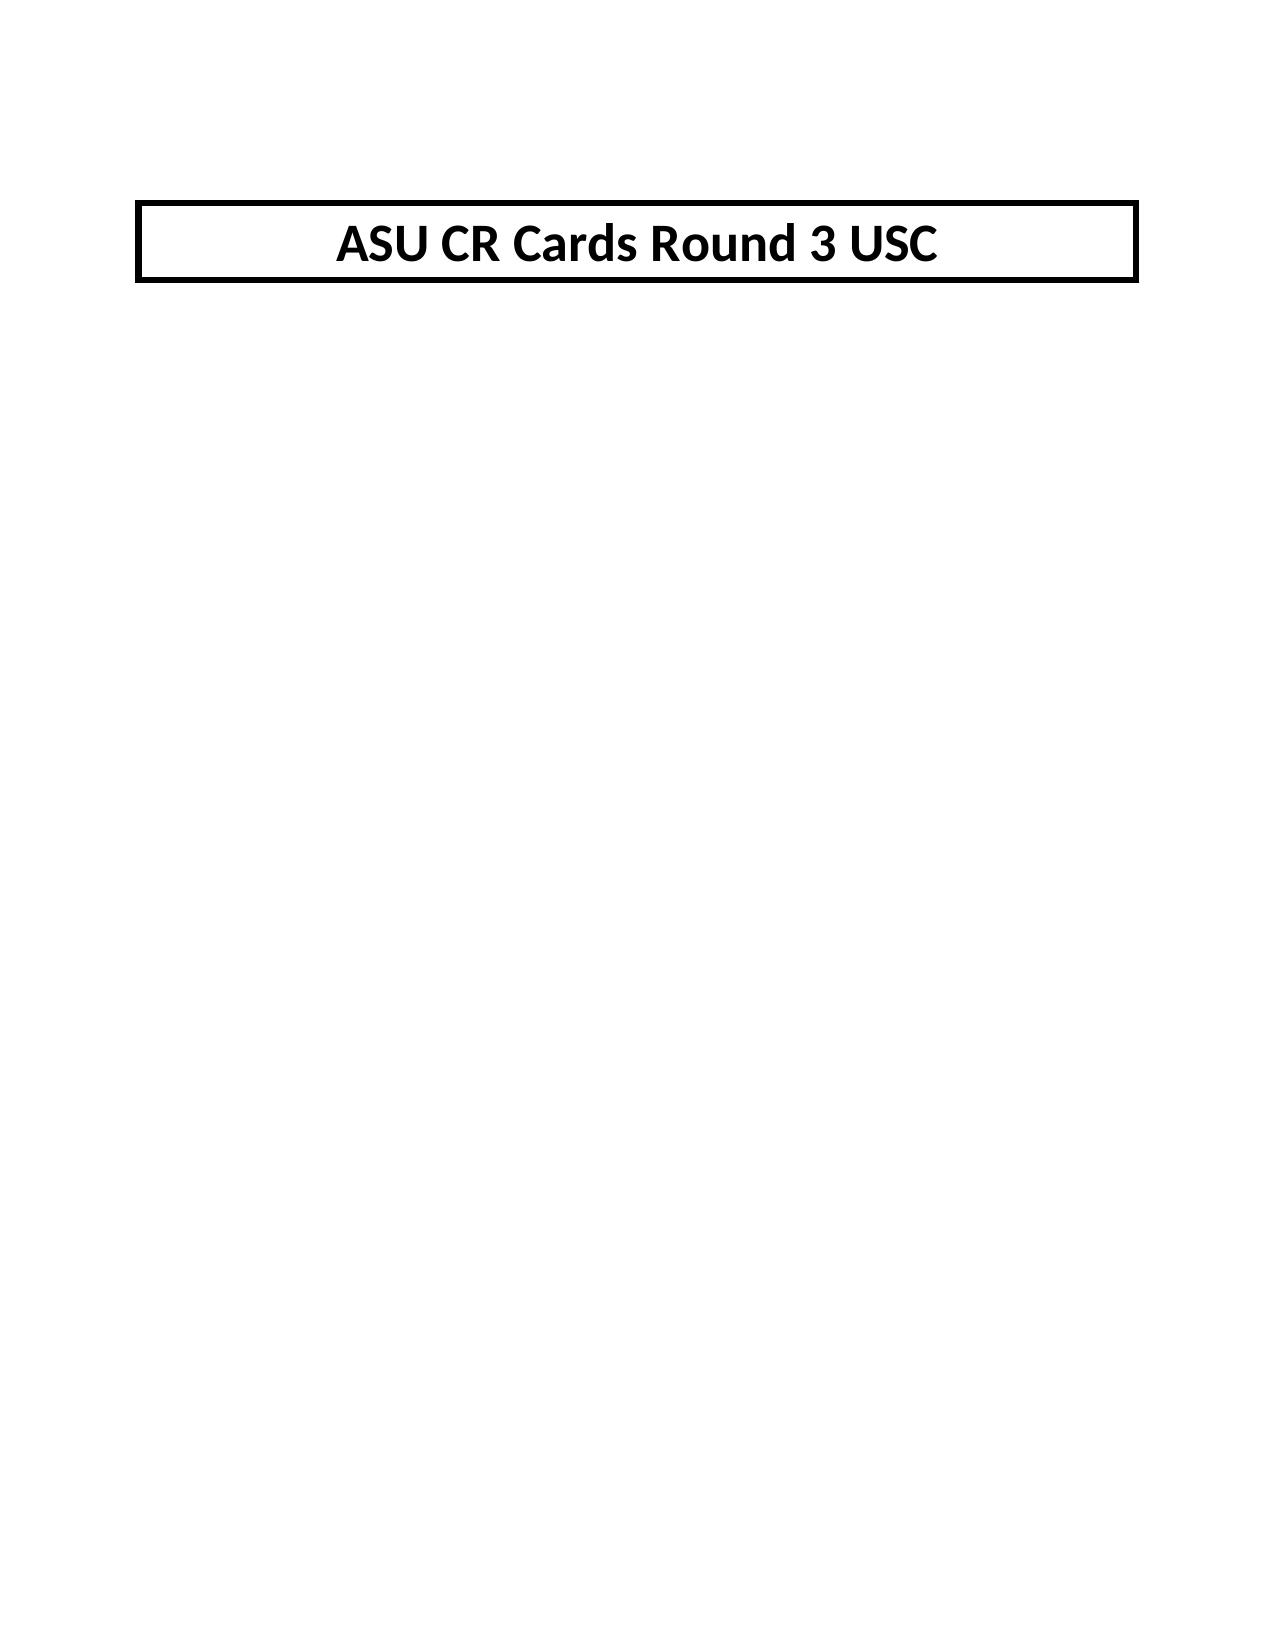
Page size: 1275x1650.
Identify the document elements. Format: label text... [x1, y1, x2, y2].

subtitle ASU CR Cards Round 3 USC [142, 206, 1133, 277]
